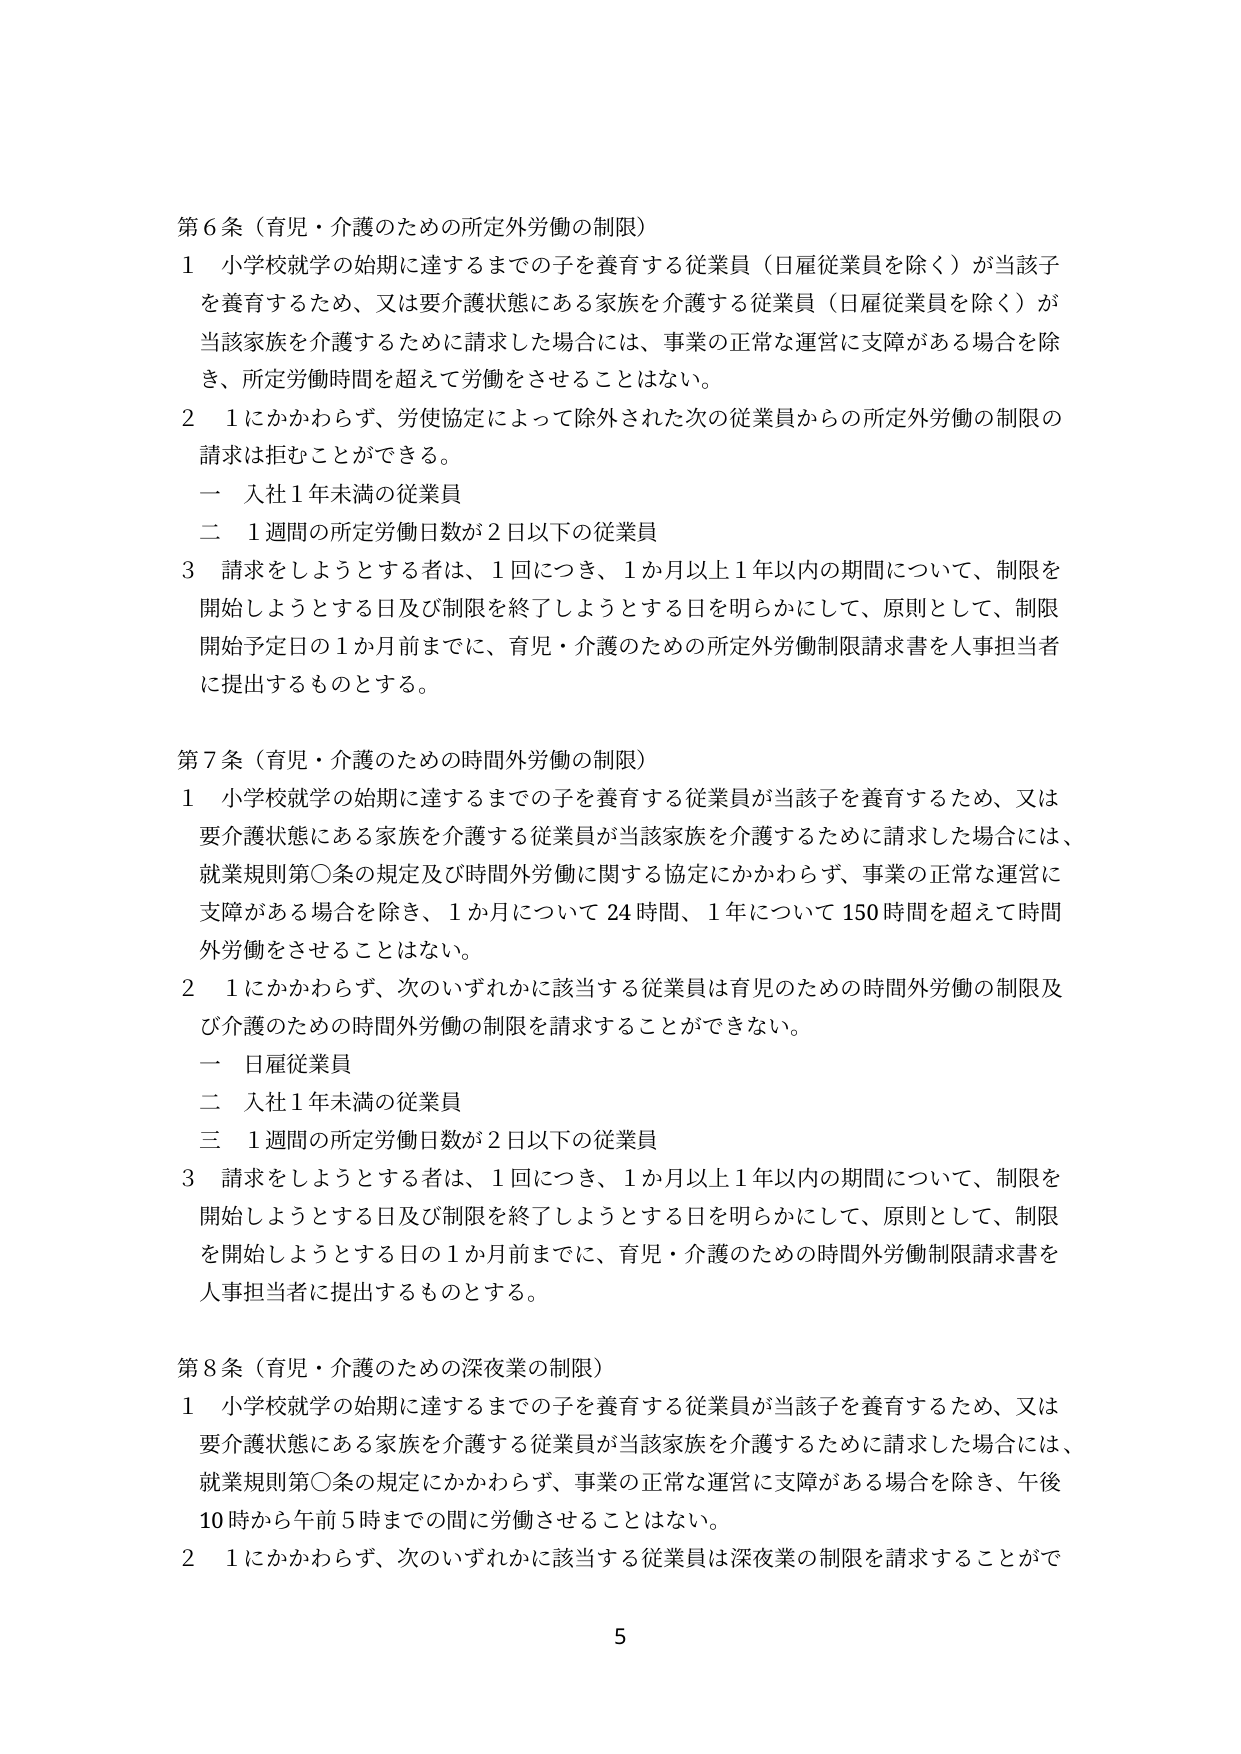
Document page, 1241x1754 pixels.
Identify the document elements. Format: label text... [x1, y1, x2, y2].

text 第６条（育児・介護のための所定外労働の制限） [177, 207, 1063, 245]
text ３ 請求をしようとする者は、１回につき、１か月以上１年以内の期間について、制限を開始しようとする日及び制限を終了しようとする日を明らかにして、原則として、制限を開始しようとする日の１か月前までに、育児・介護のための時間外労働制限請求書を人事担当者に提出するものとする。 [177, 1158, 1063, 1310]
text ３ 請求をしようとする者は、１回につき、１か月以上１年以内の期間について、制限を開始しようとする日及び制限を終了しようとする日を明らかにして、原則として、制限開始予定日の１か月前までに、育児・介護のための所定外労働制限請求書を人事担当者に提出するものとする。 [177, 549, 1063, 702]
text 二 １週間の所定労働日数が２日以下の従業員 [177, 512, 1063, 549]
text ２ １にかかわらず、労使協定によって除外された次の従業員からの所定外労働の制限の請求は拒むことができる。 [177, 397, 1063, 473]
text １ 小学校就学の始期に達するまでの子を養育する従業員が当該子を養育するため、又は要介護状態にある家族を介護する従業員が当該家族を介護するために請求した場合には、就業規則第○条の規定にかかわらず、事業の正常な運営に支障がある場合を除き、午後10時から午前５時までの間に労働させることはない。 [177, 1386, 1063, 1538]
text ２ １にかかわらず、次のいずれかに該当する従業員は育児のための時間外労働の制限及び介護のための時間外労働の制限を請求することができない。 [177, 968, 1063, 1044]
text 第７条（育児・介護のための時間外労働の制限） [177, 740, 1063, 778]
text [177, 1538, 1063, 1576]
text 一 日雇従業員 [177, 1044, 1063, 1082]
text 二 入社１年未満の従業員 [177, 1082, 1063, 1120]
text 第８条（育児・介護のための深夜業の制限） [177, 1348, 1063, 1386]
text １ 小学校就学の始期に達するまでの子を養育する従業員が当該子を養育するため、又は要介護状態にある家族を介護する従業員が当該家族を介護するために請求した場合には、就業規則第○条の規定及び時間外労働に関する協定にかかわらず、事業の正常な運営に支障がある場合を除き、１か月について24時間、１年について150時間を超えて時間外労働をさせることはない。 [177, 778, 1063, 968]
text 一 入社１年未満の従業員 [177, 473, 1063, 512]
text 三 １週間の所定労働日数が２日以下の従業員 [177, 1120, 1063, 1158]
text １ 小学校就学の始期に達するまでの子を養育する従業員（日雇従業員を除く）が当該子を養育するため、又は要介護状態にある家族を介護する従業員（日雇従業員を除く）が当該家族を介護するために請求した場合には、事業の正常な運営に支障がある場合を除き、所定労働時間を超えて労働をさせることはない。 [177, 245, 1063, 397]
